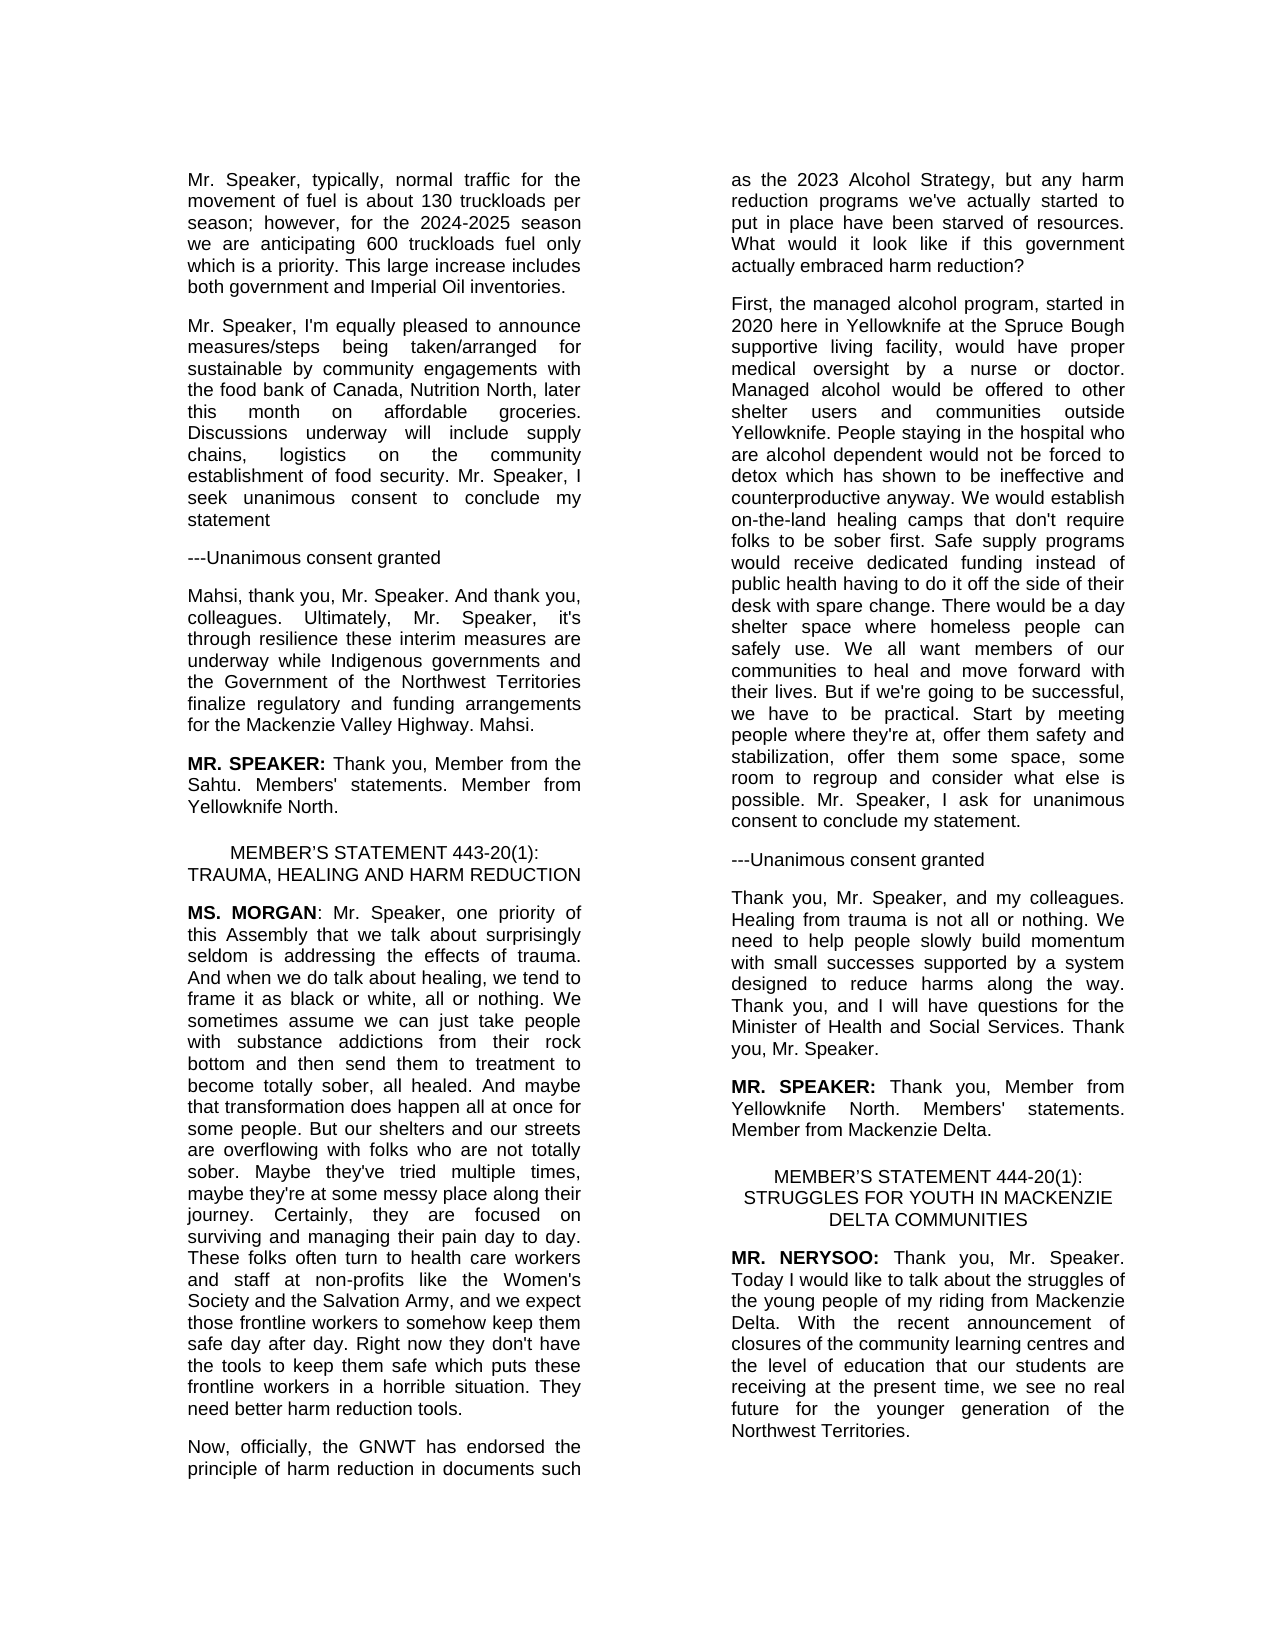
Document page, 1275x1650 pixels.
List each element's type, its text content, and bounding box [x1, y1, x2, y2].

text ---Unanimous consent granted [731, 848, 1125, 870]
text Mahsi, thank you, Mr. Speaker. And thank you, colleagues. Ultimately, Mr. Speaker, it's through resilience these interim measures are underway while Indigenous governments and the Government of the Northwest Territories finalize regulatory and funding arrangements for the Mackenzie Valley Highway. Mahsi. [187, 585, 581, 736]
text Mr. Speaker, I'm equally pleased to announce measures/steps being taken/arranged for sustainable by community engagements with the food bank of Canada, Nutrition North, later this month on affordable groceries. Discussions underway will include supply chains, logistics on the community establishment of food security. Mr. Speaker, I seek unanimous consent to conclude my statement [187, 314, 581, 530]
text Mr. Speaker, typically, normal traffic for the movement of fuel is about 130 truckloads per season; however, for the 2024-2025 season we are anticipating 600 truckloads fuel only which is a priority. This large increase includes both government and Imperial Oil inventories. [187, 168, 581, 298]
text MR. SPEAKER: Thank you, Member from the Sahtu. Members' statements. Member from Yellowknife North. [187, 752, 581, 817]
subtitle Member’s Statement 443-20(1): Trauma, Healing and Harm Reduction [187, 842, 581, 885]
text MR. SPEAKER: Thank you, Member from Yellowknife North. Members' statements. Member from Mackenzie Delta. [731, 1076, 1125, 1141]
text Now, officially, the GNWT has endorsed the principle of harm reduction in documents such as the 2023 Alcohol Strategy, but any harm reduction programs we've actually started to put in place have been starved of resources. What would it look like if this government actually embraced harm reduction? [731, 168, 1125, 276]
text ---Unanimous consent granted [187, 547, 581, 568]
text MS. MORGAN: Mr. Speaker, one priority of this Assembly that we talk about surprisingly seldom is addressing the effects of trauma. And when we do talk about healing, we tend to frame it as black or white, all or nothing. We sometimes assume we can just take people with substance addictions from their rock bottom and then send them to treatment to become totally sober, all healed. And maybe that transformation does happen all at once for some people. But our shelters and our streets are overflowing with folks who are not totally sober. Maybe they've tried multiple times, maybe they're at some messy place along their journey. Certainly, they are focused on surviving and managing their pain day to day. These folks often turn to health care workers and staff at non-profits like the Women's Society and the Salvation Army, and we expect those frontline workers to somehow keep them safe day after day. Right now they don't have the tools to keep them safe which puts these frontline workers in a horrible situation. They need better harm reduction tools. [187, 902, 581, 1419]
text First, the managed alcohol program, started in 2020 here in Yellowknife at the Spruce Bough supportive living facility, would have proper medical oversight by a nurse or doctor. Managed alcohol would be offered to other shelter users and communities outside Yellowknife. People staying in the hospital who are alcohol dependent would not be forced to detox which has shown to be ineffective and counterproductive anyway. We would establish on-the-land healing camps that don't require folks to be sober first. Safe supply programs would receive dedicated funding instead of public health having to do it off the side of their desk with spare change. There would be a day shelter space where homeless people can safely use. We all want members of our communities to heal and move forward with their lives. But if we're going to be successful, we have to be practical. Start by meeting people where they're at, offer them safety and stabilization, offer them some space, some room to regroup and consider what else is possible. Mr. Speaker, I ask for unanimous consent to conclude my statement. [731, 293, 1125, 832]
text MR. NERYSOO: Thank you, Mr. Speaker. Today I would like to talk about the struggles of the young people of my riding from Mackenzie Delta. With the recent announcement of closures of the community learning centres and the level of education that our students are receiving at the present time, we see no real future for the younger generation of the Northwest Territories. [731, 1247, 1125, 1441]
text Thank you, Mr. Speaker, and my colleagues. Healing from trauma is not all or nothing. We need to help people slowly build momentum with small successes supported by a system designed to reduce harms along the way. Thank you, and I will have questions for the Minister of Health and Social Services. Thank you, Mr. Speaker. [731, 887, 1125, 1059]
subtitle Member’s Statement 444-20(1): Struggles for Youth in Mackenzie Delta Communities [731, 1166, 1125, 1230]
